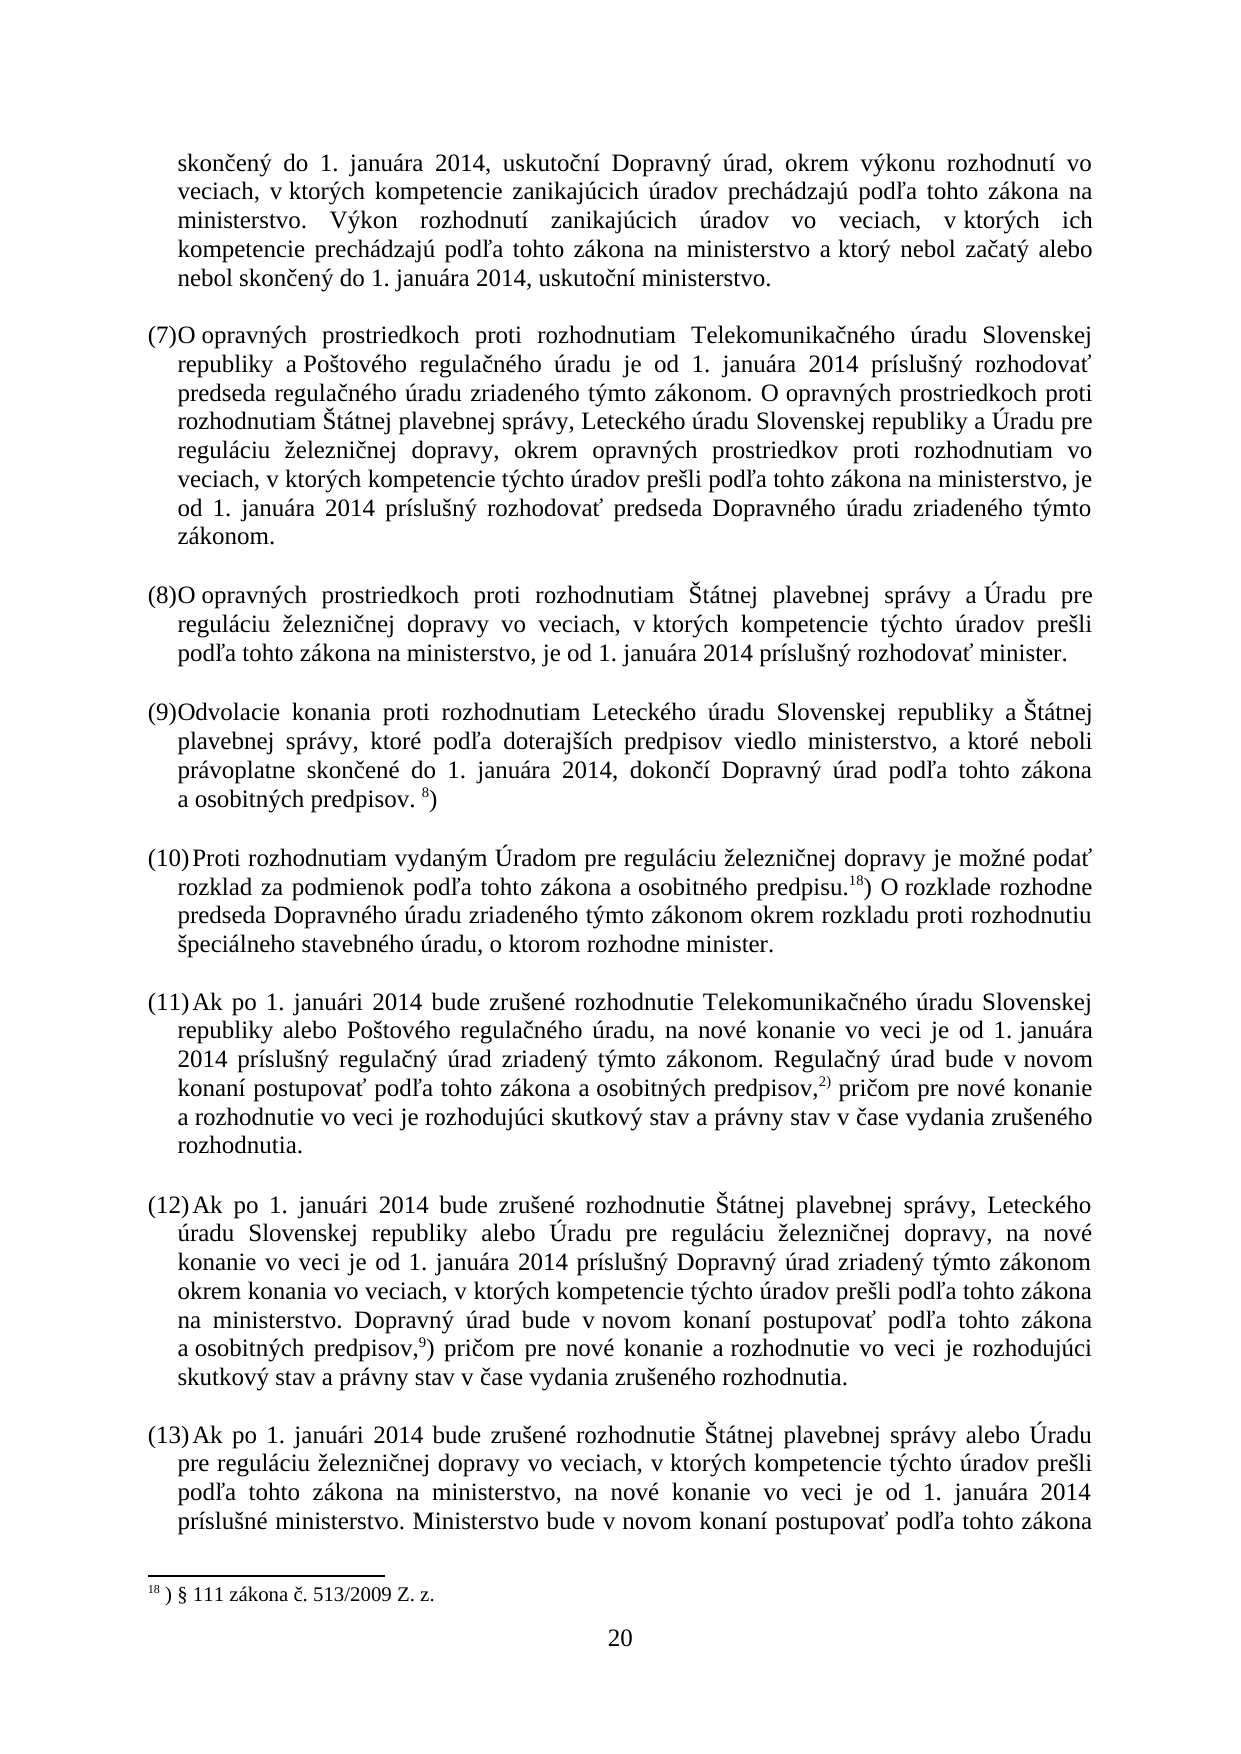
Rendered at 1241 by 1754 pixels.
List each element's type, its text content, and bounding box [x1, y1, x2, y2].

list Ak po 1. januári 2014 bude zrušené rozhodnutie Telekomunikačného úradu Slovenskej republiky alebo Poštového regulačného úradu, na nové konanie vo veci je od 1. januára 2014 príslušný regulačný úrad zriadený týmto zákonom. Regulačný úrad bude v novom konaní postupovať podľa tohto zákona a osobitných predpisov,2) pričom pre nové konanie a rozhodnutie vo veci je rozhodujúci skutkový stav a právny stav v čase vydania zrušeného rozhodnutia. [148, 987, 1093, 1159]
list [148, 1420, 1093, 1535]
list Ak po 1. januári 2014 bude zrušené rozhodnutie Štátnej plavebnej správy, Leteckého úradu Slovenskej republiky alebo Úradu pre reguláciu železničnej dopravy, na nové konanie vo veci je od 1. januára 2014 príslušný Dopravný úrad zriadený týmto zákonom okrem konania vo veciach, v ktorých kompetencie týchto úradov prešli podľa tohto zákona na ministerstvo. Dopravný úrad bude v novom konaní postupovať podľa tohto zákona a osobitných predpisov,9) pričom pre nové konanie a rozhodnutie vo veci je rozhodujúci skutkový stav a právny stav v čase vydania zrušeného rozhodnutia. [148, 1190, 1093, 1391]
list O opravných prostriedkoch proti rozhodnutiam Štátnej plavebnej správy a Úradu pre reguláciu železničnej dopravy vo veciach, v ktorých kompetencie týchto úradov prešli podľa tohto zákona na ministerstvo, je od 1. januára 2014 príslušný rozhodovať minister. [148, 581, 1093, 667]
list Odvolacie konania proti rozhodnutiam Leteckého úradu Slovenskej republiky a Štátnej plavebnej správy, ktoré podľa doterajších predpisov viedlo ministerstvo, a ktoré neboli právoplatne skončené do 1. januára 2014, dokončí Dopravný úrad podľa tohto zákona a osobitných predpisov. 8) [148, 697, 1093, 812]
list Proti rozhodnutiam vydaným Úradom pre reguláciu železničnej dopravy je možné podať rozklad za podmienok podľa tohto zákona a osobitného predpisu.) O rozklade rozhodne predseda Dopravného úradu zriadeného týmto zákonom okrem rozkladu proti rozhodnutiu špeciálneho stavebného úradu, o ktorom rozhodne minister. [148, 843, 1093, 958]
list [148, 148, 1093, 291]
list O opravných prostriedkoch proti rozhodnutiam Telekomunikačného úradu Slovenskej republiky a Poštového regulačného úradu je od 1. januára 2014 príslušný rozhodovať predseda regulačného úradu zriadeného týmto zákonom. O opravných prostriedkoch proti rozhodnutiam Štátnej plavebnej správy, Leteckého úradu Slovenskej republiky a Úradu pre reguláciu železničnej dopravy, okrem opravných prostriedkov proti rozhodnutiam vo veciach, v ktorých kompetencie týchto úradov prešli podľa tohto zákona na ministerstvo, je od 1. januára 2014 príslušný rozhodovať predseda Dopravného úradu zriadeného týmto zákonom. [148, 320, 1093, 550]
